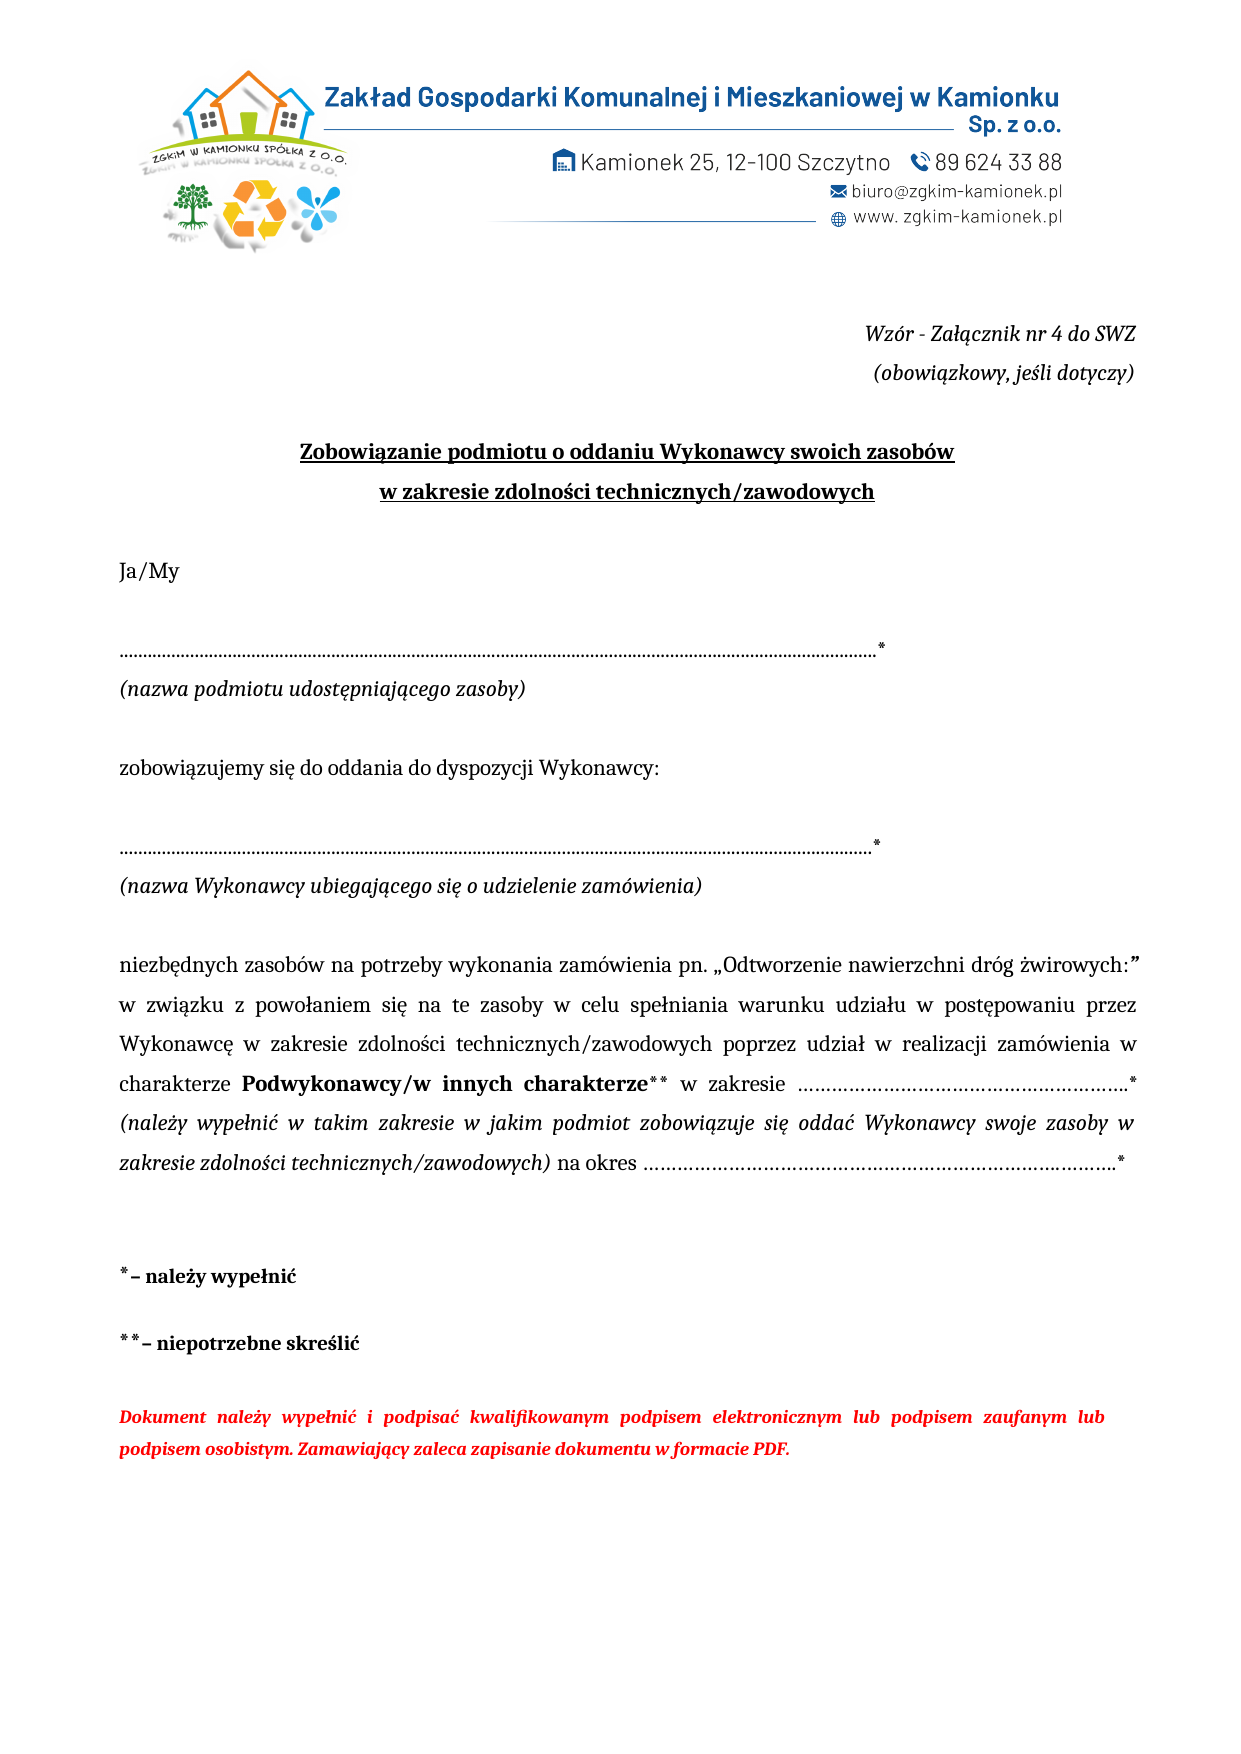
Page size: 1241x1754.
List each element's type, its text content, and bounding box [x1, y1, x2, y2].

text *– należy wypełnić [119, 1261, 1138, 1290]
text (nazwa Wykonawcy ubiegającego się o udzielenie zamówienia) [119, 873, 1111, 899]
text (nazwa podmiotu udostępniającego zasoby) [119, 676, 1111, 702]
text zobowiązujemy się do oddania do dyspozycji Wykonawcy: [119, 755, 1138, 781]
text w zakresie zdolności technicznych/zawodowych [119, 478, 1136, 505]
text niezbędnych zasobów na potrzeby wykonania zamówienia pn. „Odtworzenie nawierzchni dróg żwirowych:” w związku z powołaniem się na te zasoby w celu spełniania warunku udziału w postępowaniu przez Wykonawcę w zakresie zdolności technicznych/zawodowych poprzez udział w realizacji zamówienia w charakterze Podwykonawcy/w innych charakterze** w zakresie ………………………………………………….* (należy wypełnić w takim zakresie w jakim podmiot zobowiązuje się oddać Wykonawcy swoje zasoby w zakresie zdolności technicznych/zawodowych) na okres ……………………………………………………………….……….* [119, 952, 1138, 1176]
text Wzór - Załącznik nr 4 do SWZ [119, 147, 1138, 347]
text .................................................................................................................................................................* [119, 636, 1138, 663]
picture [118, 51, 1103, 279]
text **– niepotrzebne skreślić [119, 1327, 1138, 1356]
text ................................................................................................................................................................* [119, 834, 1138, 860]
text Ja/My [119, 557, 1138, 584]
text Dokument należy wypełnić i podpisać kwalifikowanym podpisem elektronicznym lub podpisem zaufanym lub podpisem osobistym. Zamawiający zaleca zapisanie dokumentu w formacie PDF. [119, 1407, 1108, 1460]
text Zobowiązanie podmiotu o oddaniu Wykonawcy swoich zasobów [119, 439, 1136, 465]
text (obowiązkowy, jeśli dotyczy) [119, 360, 1138, 386]
